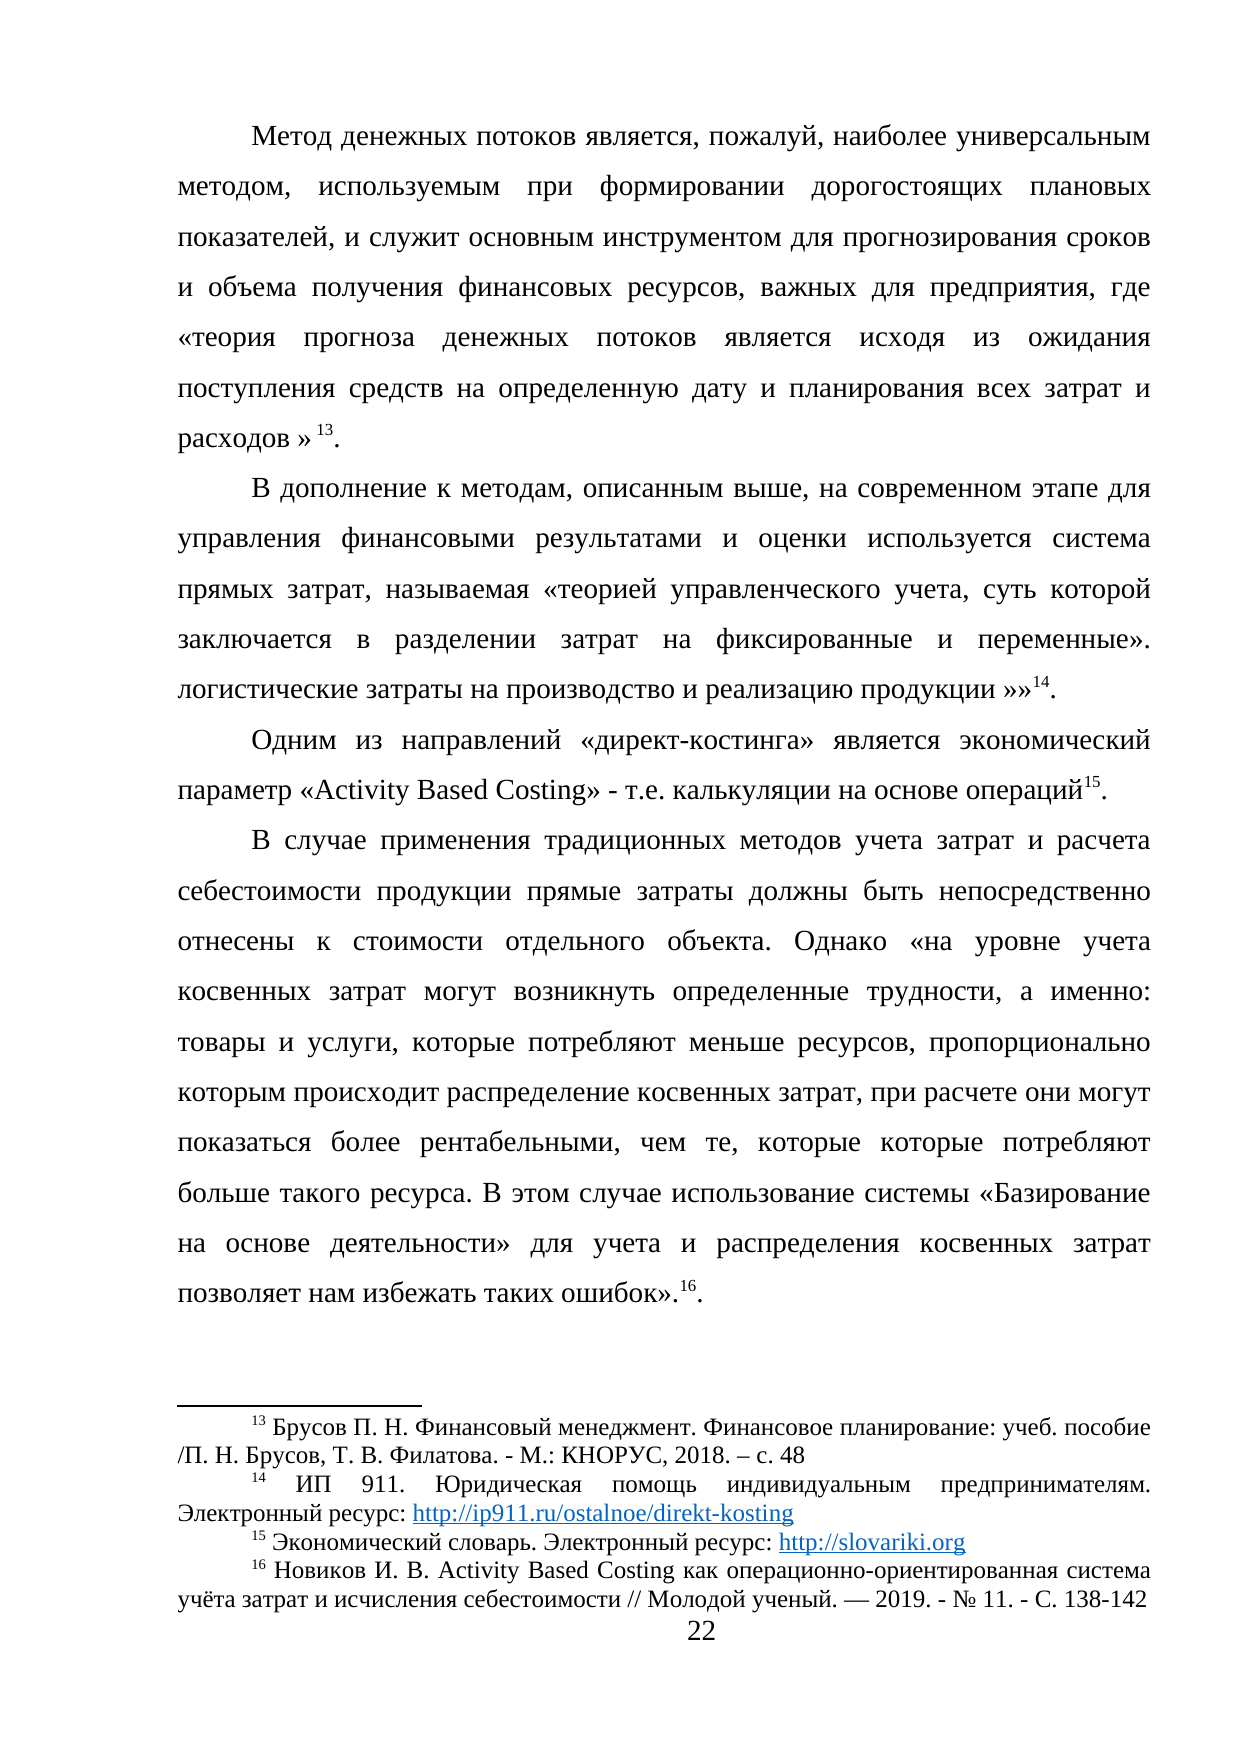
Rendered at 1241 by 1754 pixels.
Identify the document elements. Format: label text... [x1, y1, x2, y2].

text В случае применения традиционных методов учета затрат и расчета себестоимости продукции прямые затраты должны быть непосредственно отнесены к стоимости отдельного объекта. Однако «на уровне учета косвенных затрат могут возникнуть определенные трудности, а именно: товары и услуги, которые потребляют меньше ресурсов, пропорционально которым происходит распределение косвенных затрат, при расчете они могут показаться более рентабельными, чем те, которые которые потребляют больше такого ресурса. В этом случае использование системы «Базирование на основе деятельности» для учета и распределения косвенных затрат позволяет нам избежать таких ошибок».. [177, 822, 1152, 1309]
text Метод денежных потоков является, пожалуй, наиболее универсальным методом, используемым при формировании дорогостоящих плановых показателей, и служит основным инструментом для прогнозирования сроков и объема получения финансовых ресурсов, важных для предприятия, где «теория прогноза денежных потоков является исходя из ожидания поступления средств на определенную дату и планирования всех затрат и расходов » . [177, 118, 1152, 453]
text В дополнение к методам, описанным выше, на современном этапе для управления финансовыми результатами и оценки используется система прямых затрат, называемая «теорией управленческого учета, суть которой заключается в разделении затрат на фиксированные и переменные». логистические затраты на производство и реализацию продукции »». [177, 470, 1152, 705]
text Одним из направлений «директ-костинга» является экономический параметр «Activity Вased Сosting» - т.е. калькуляции на основе операций. [177, 722, 1152, 806]
